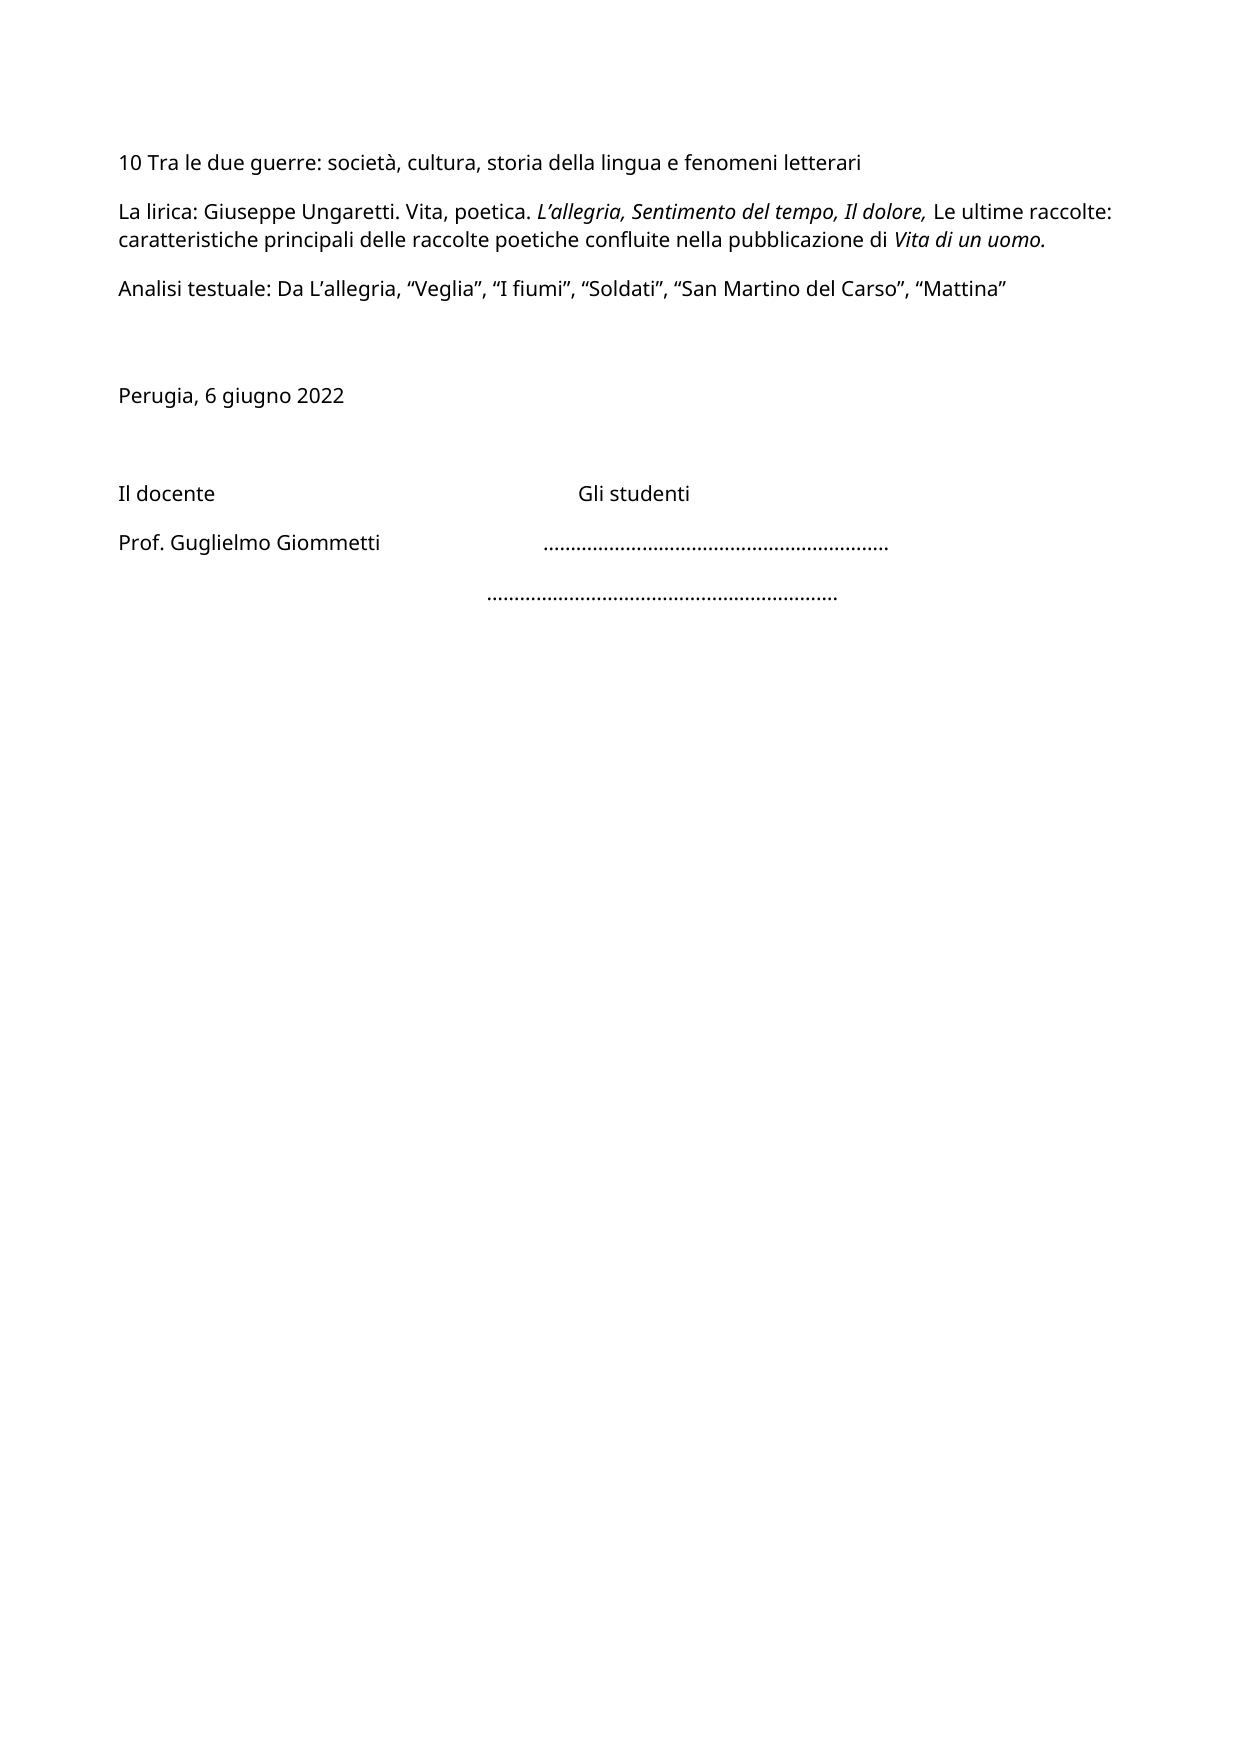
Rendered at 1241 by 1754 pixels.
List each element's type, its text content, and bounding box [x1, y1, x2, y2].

text La lirica: Giuseppe Ungaretti. Vita, poetica. L’allegria, Sentimento del tempo, Il dolore, Le ultime raccolte: caratteristiche principali delle raccolte poetiche confluite nella pubblicazione di Vita di un uomo. [118, 197, 1122, 254]
text Il docente Gli studenti [118, 479, 1122, 508]
text ………………………………………………………. [118, 578, 1122, 606]
text Analisi testuale: Da L’allegria, “Veglia”, “I fiumi”, “Soldati”, “San Martino del Carso”, “Mattina” [118, 274, 1122, 303]
text Perugia, 6 giugno 2022 [118, 381, 1122, 409]
text 10 Tra le due guerre: società, cultura, storia della lingua e fenomeni letterari [118, 148, 1122, 176]
text Prof. Guglielmo Giommetti ………………………….………………………….. [118, 528, 1122, 557]
